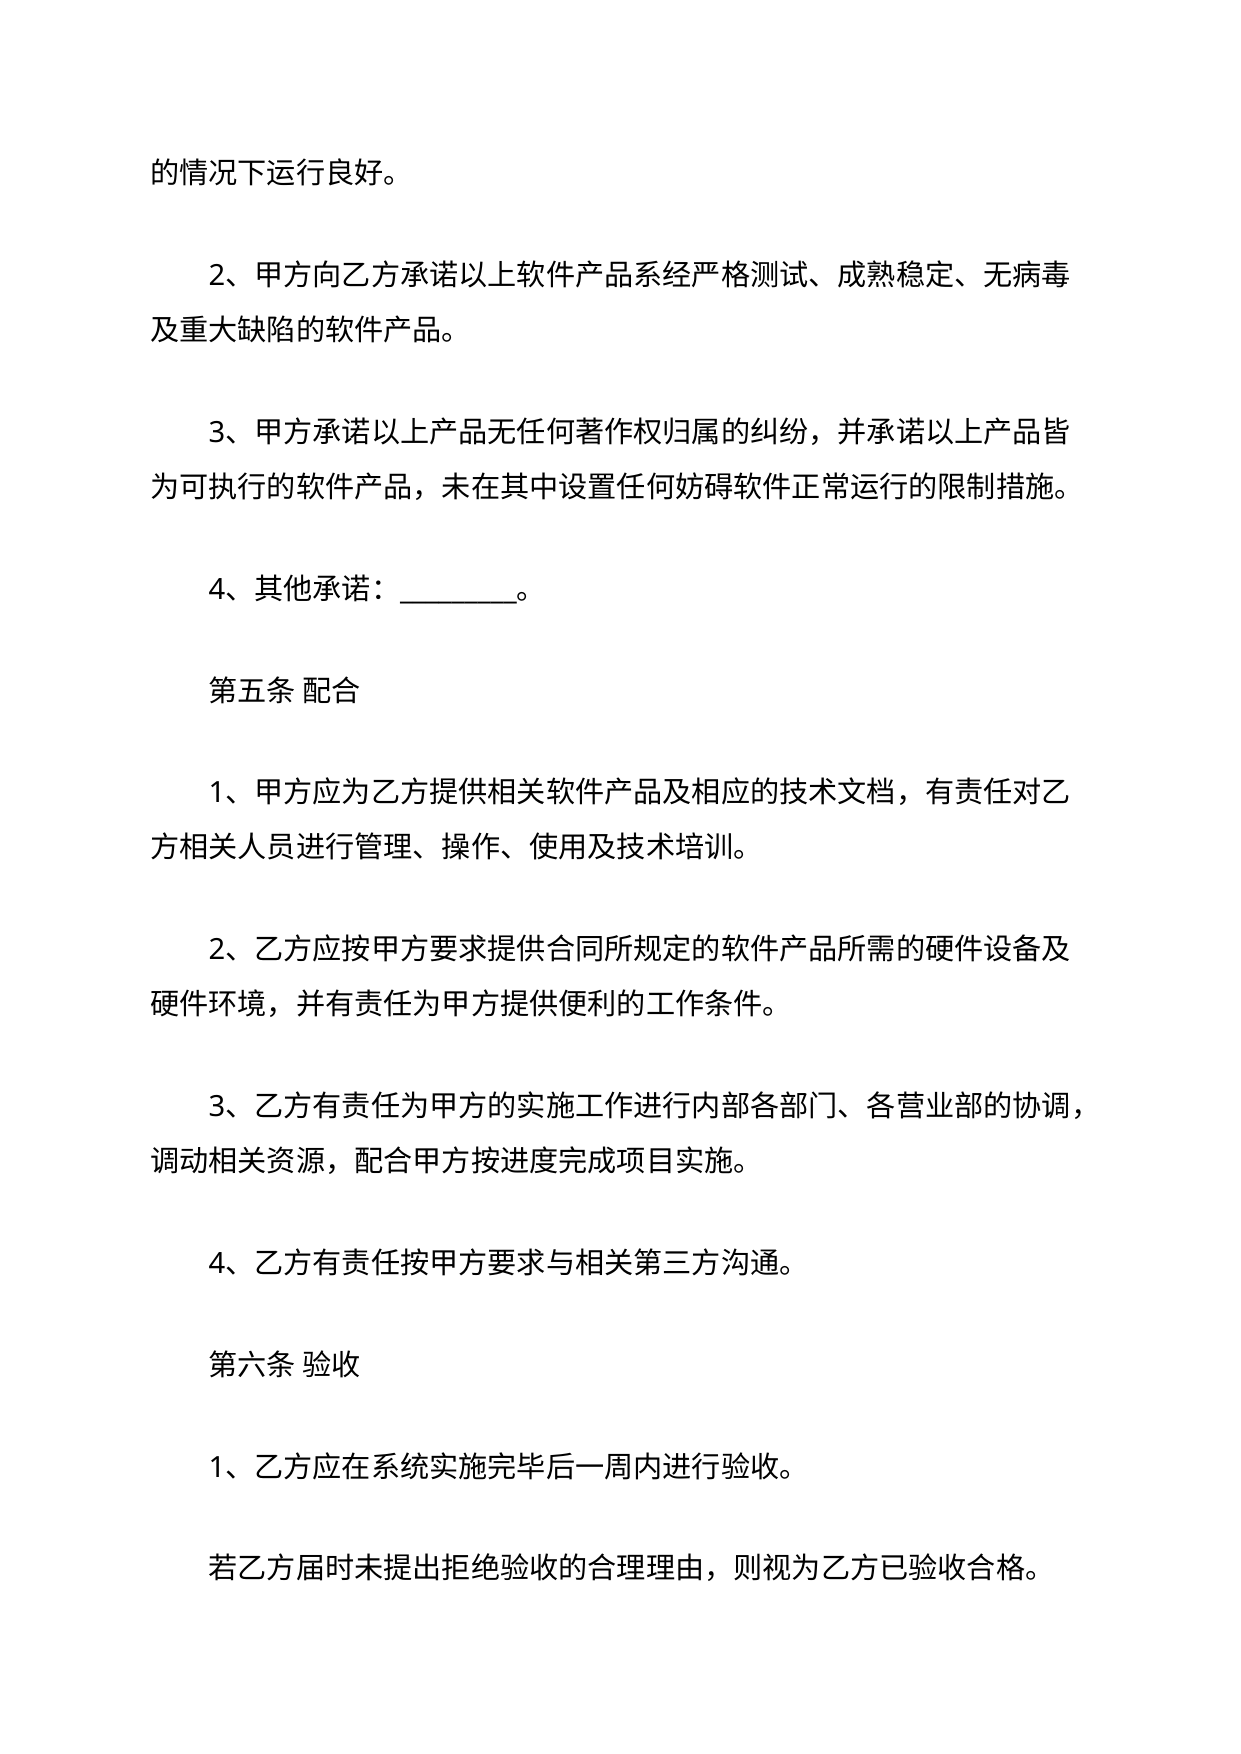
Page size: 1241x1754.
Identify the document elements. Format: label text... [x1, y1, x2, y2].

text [150, 150, 1090, 192]
text 2、乙方应按甲方要求提供合同所规定的软件产品所需的硬件设备及硬件环境，并有责任为甲方提供便利的工作条件。 [150, 926, 1090, 1023]
text 4、乙方有责任按甲方要求与相关第三方沟通。 [150, 1239, 1090, 1282]
text 若乙方届时未提出拒绝验收的合理理由，则视为乙方已验收合格。 [150, 1545, 1090, 1587]
text 第五条 配合 [150, 667, 1090, 709]
text 2、甲方向乙方承诺以上软件产品系经严格测试、成熟稳定、无病毒及重大缺陷的软件产品。 [150, 252, 1090, 349]
text 3、乙方有责任为甲方的实施工作进行内部各部门、各营业部的协调，调动相关资源，配合甲方按进度完成项目实施。 [150, 1083, 1090, 1180]
text 第六条 验收 [150, 1341, 1090, 1384]
text 1、甲方应为乙方提供相关软件产品及相应的技术文档，有责任对乙方相关人员进行管理、操作、使用及技术培训。 [150, 769, 1090, 866]
text 3、甲方承诺以上产品无任何著作权归属的纠纷，并承诺以上产品皆为可执行的软件产品，未在其中设置任何妨碍软件正常运行的限制措施。 [150, 408, 1090, 506]
text 4、其他承诺：_________。 [150, 565, 1090, 608]
text 1、乙方应在系统实施完毕后一周内进行验收。 [150, 1443, 1090, 1486]
